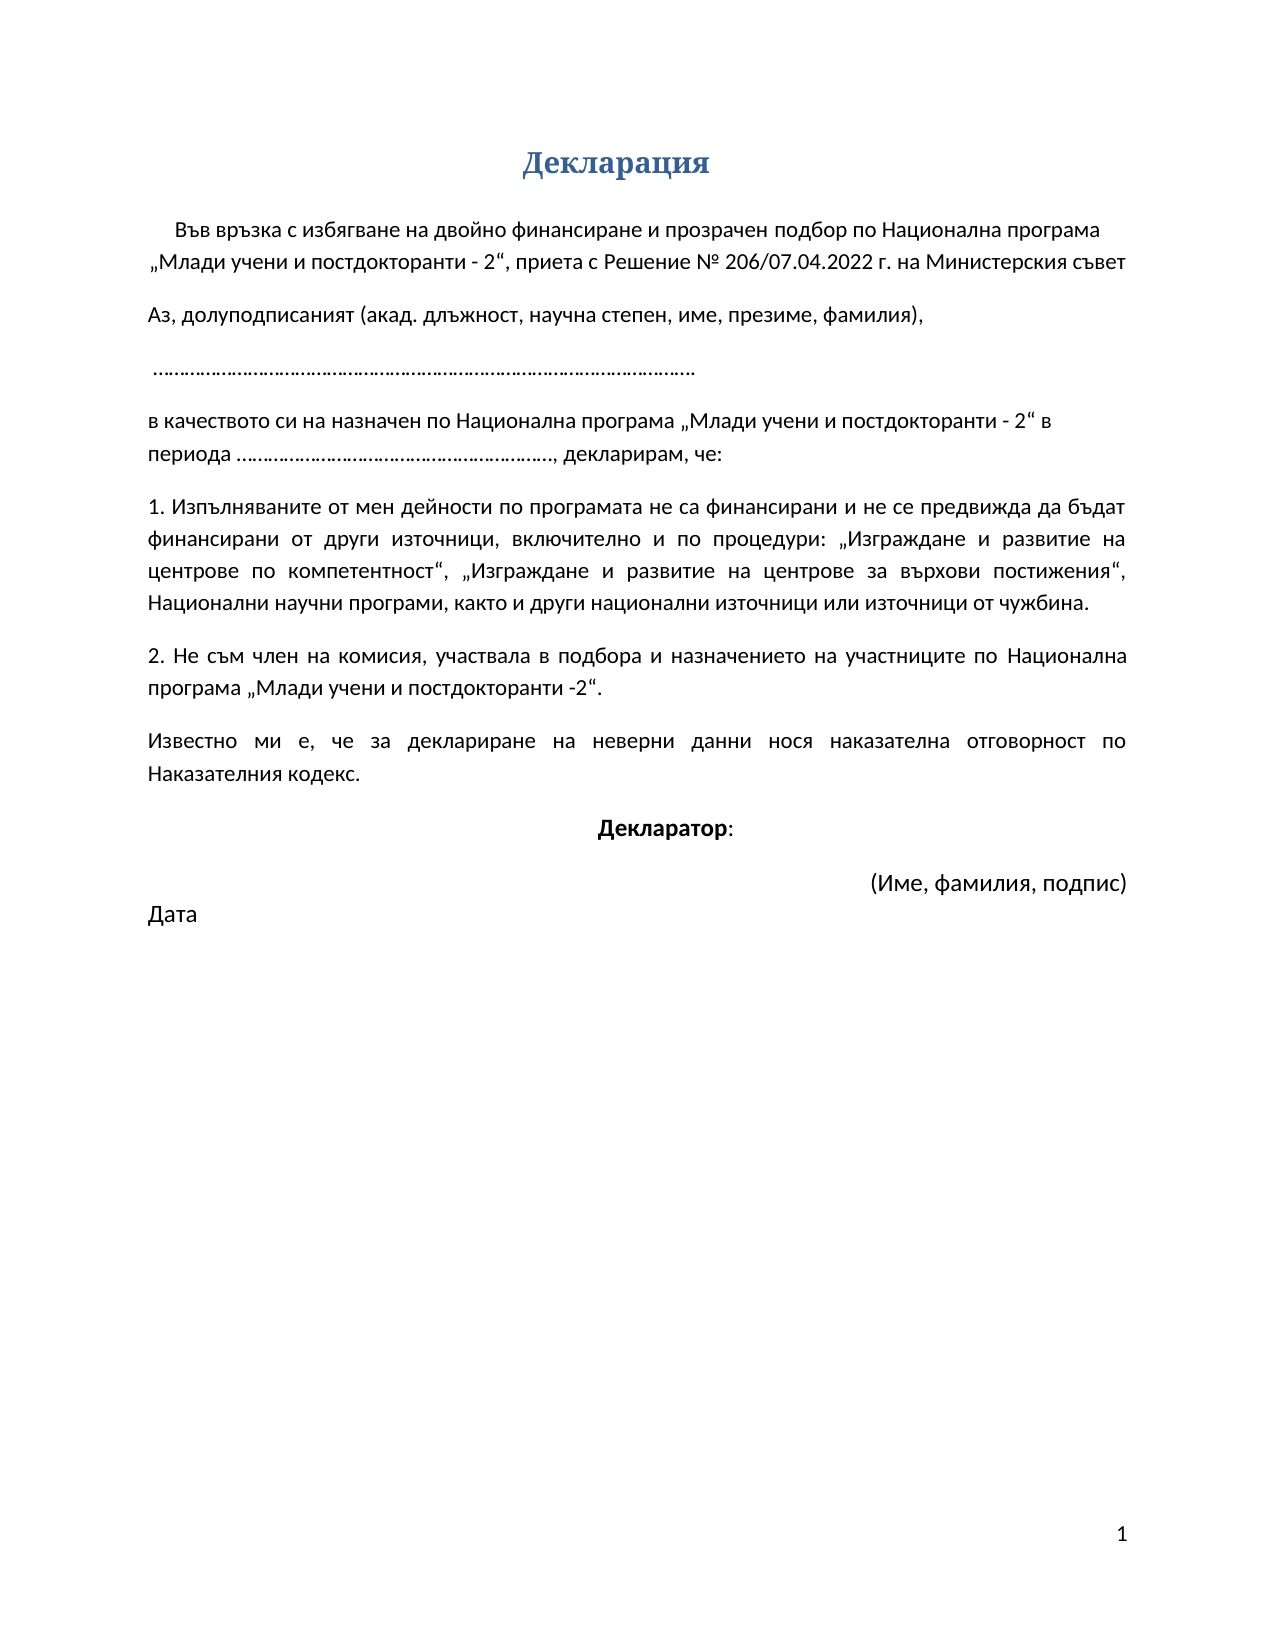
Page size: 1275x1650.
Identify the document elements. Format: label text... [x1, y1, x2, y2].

text 2. Не съм член на комисия, участвала в подбора и назначението на участниците по Национална програма „Млади учени и постдокторанти -2“. [148, 641, 1127, 702]
text …………………………………………………………………………………………. [148, 353, 1127, 382]
text Във връзка с избягване на двойно финансиране и прозрачен подбор по Национална програма „Млади учени и постдокторанти - 2“, приета с Решение № 206/07.04.2022 г. на Министерския съвет [148, 215, 1127, 276]
text 1. Изпълняваните от мен дейности по програмата не са финансирани и не се предвижда да бъдат финансирани от други източници, включително и по процедури: „Изграждане и развитие на центрове по компетентност“, „Изграждане и развитие на центрове за върхови постижения“, Национални научни програми, както и други национални източници или източници от чужбина. [148, 492, 1127, 616]
text в качеството си на назначен по Национална програма „Млади учени и постдокторанти - 2“ в периода ……………………………………………………, декларирам, че: [148, 407, 1127, 467]
subtitle Декларация [448, 148, 1127, 181]
text Декларатор: [148, 812, 1127, 842]
text Дата [148, 898, 1127, 929]
text Аз, долуподписаният (акад. длъжност, научна степен, име, презиме, фамилия), [148, 301, 1127, 328]
text (Име, фамилия, подпис) [148, 868, 1127, 898]
text Известно ми е, че за деклариране на неверни данни нося наказателна отговорност по Наказателния кодекс. [148, 727, 1127, 787]
